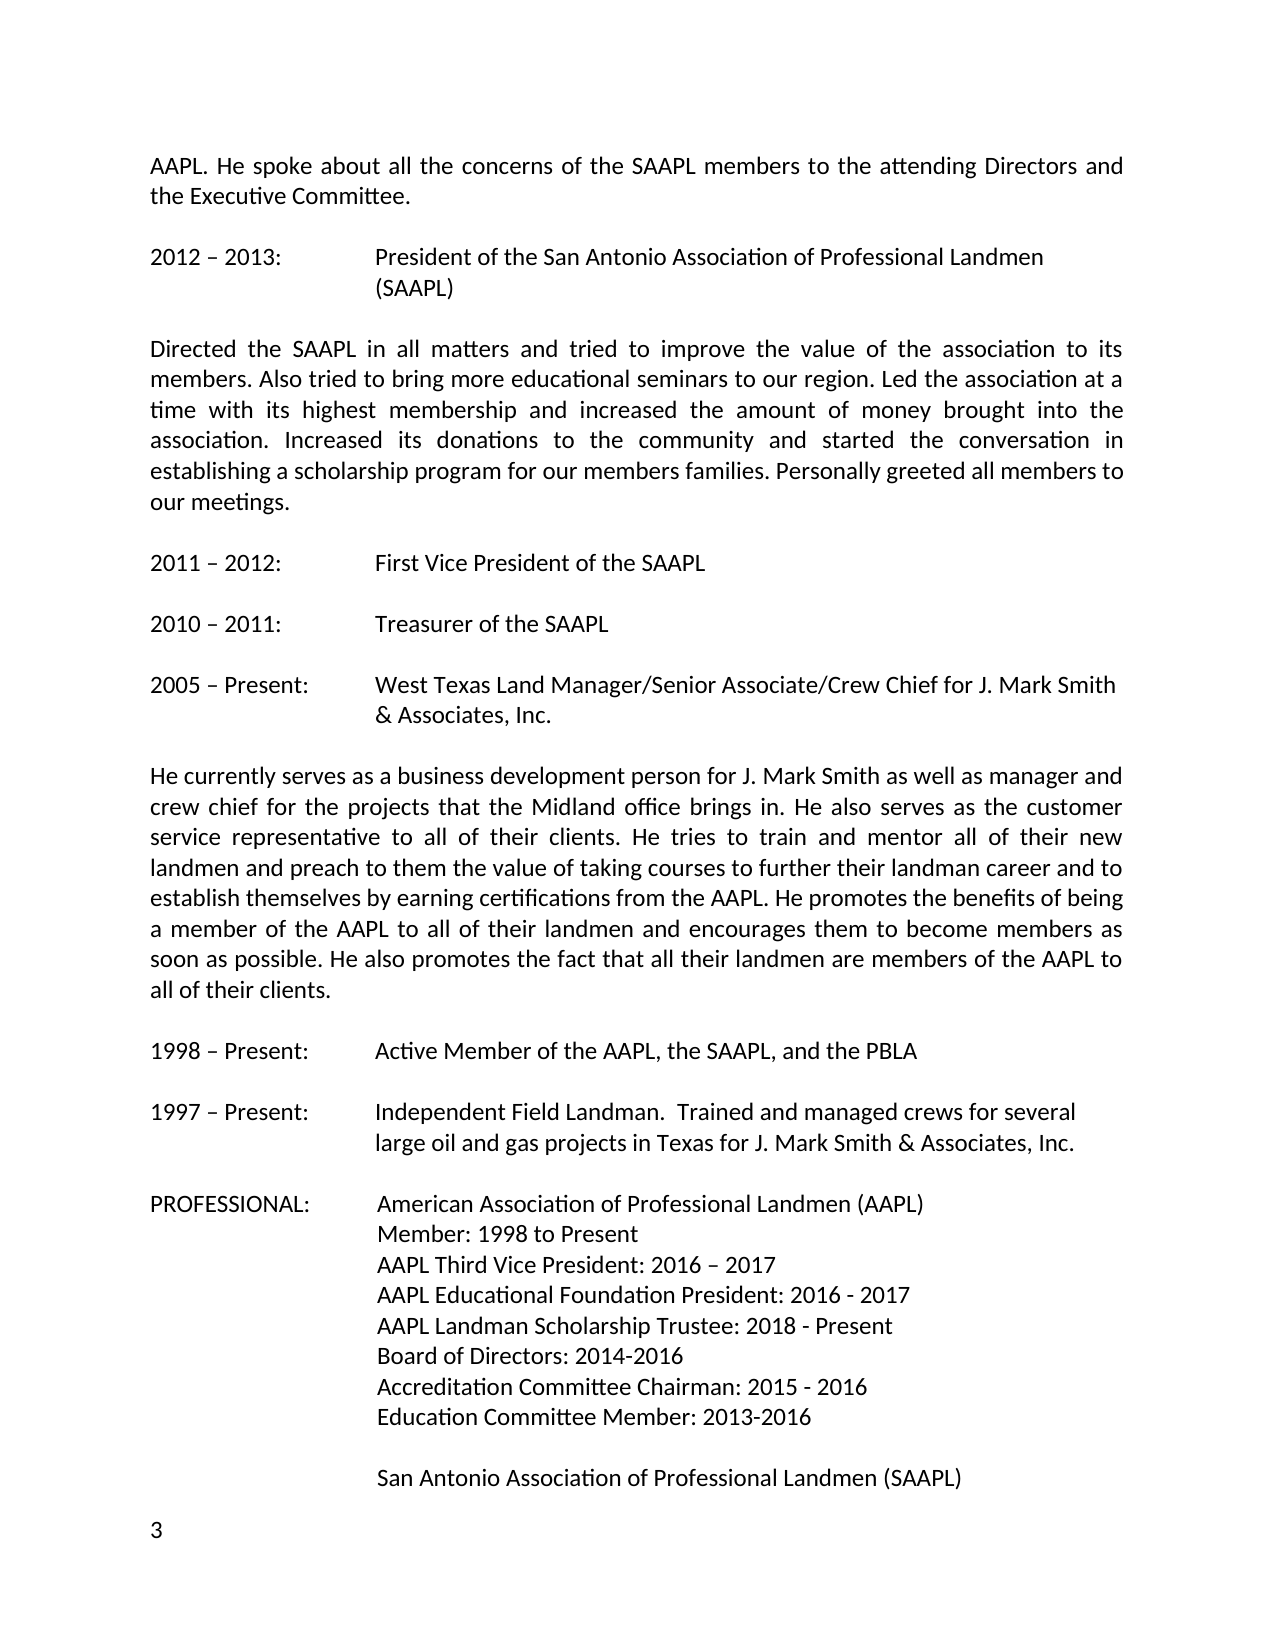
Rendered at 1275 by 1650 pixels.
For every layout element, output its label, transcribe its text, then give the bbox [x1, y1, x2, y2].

text Member: 1998 to Present [377, 1218, 1125, 1249]
text 2012 – 2013: President of the San Antonio Association of Professional Landmen (SAAPL) [150, 242, 1125, 303]
text Education Committee Member: 2013-2016 [377, 1401, 1125, 1432]
text 2011 – 2012: First Vice President of the SAAPL [150, 547, 1125, 577]
text 1997 – Present: Independent Field Landman. Trained and managed crews for several large oil and gas projects in Texas for J. Mark Smith & Associates, Inc. [150, 1096, 1125, 1157]
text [150, 150, 1125, 211]
text AAPL Educational Foundation President: 2016 - 2017 [377, 1279, 1125, 1310]
text Accreditation Committee Chairman: 2015 - 2016 [377, 1371, 1125, 1401]
text AAPL Landman Scholarship Trustee: 2018 - Present [377, 1310, 1125, 1340]
text 2005 – Present: West Texas Land Manager/Senior Associate/Crew Chief for J. Mark Smith & Associates, Inc. [150, 669, 1125, 730]
text San Antonio Association of Professional Landmen (SAAPL) [150, 1462, 1125, 1493]
text PROFESSIONAL: American Association of Professional Landmen (AAPL) [150, 1188, 1125, 1218]
text 2010 – 2011: Treasurer of the SAAPL [150, 608, 1125, 638]
text He currently serves as a business development person for J. Mark Smith as well as manager and crew chief for the projects that the Midland office brings in. He also serves as the customer service representative to all of their clients. He tries to train and mentor all of their new landmen and preach to them the value of taking courses to further their landman career and to establish themselves by earning certifications from the AAPL. He promotes the benefits of being a member of the AAPL to all of their landmen and encourages them to become members as soon as possible. He also promotes the fact that all their landmen are members of the AAPL to all of their clients. [150, 760, 1125, 1004]
text 1998 – Present: Active Member of the AAPL, the SAAPL, and the PBLA [150, 1035, 1125, 1066]
text Directed the SAAPL in all matters and tried to improve the value of the association to its members. Also tried to bring more educational seminars to our region. Led the association at a time with its highest membership and increased the amount of money brought into the association. Increased its donations to the community and started the conversation in establishing a scholarship program for our members families. Personally greeted all members to our meetings. [150, 333, 1125, 516]
text AAPL Third Vice President: 2016 – 2017 [377, 1249, 1125, 1279]
text Board of Directors: 2014-2016 [377, 1340, 1125, 1371]
